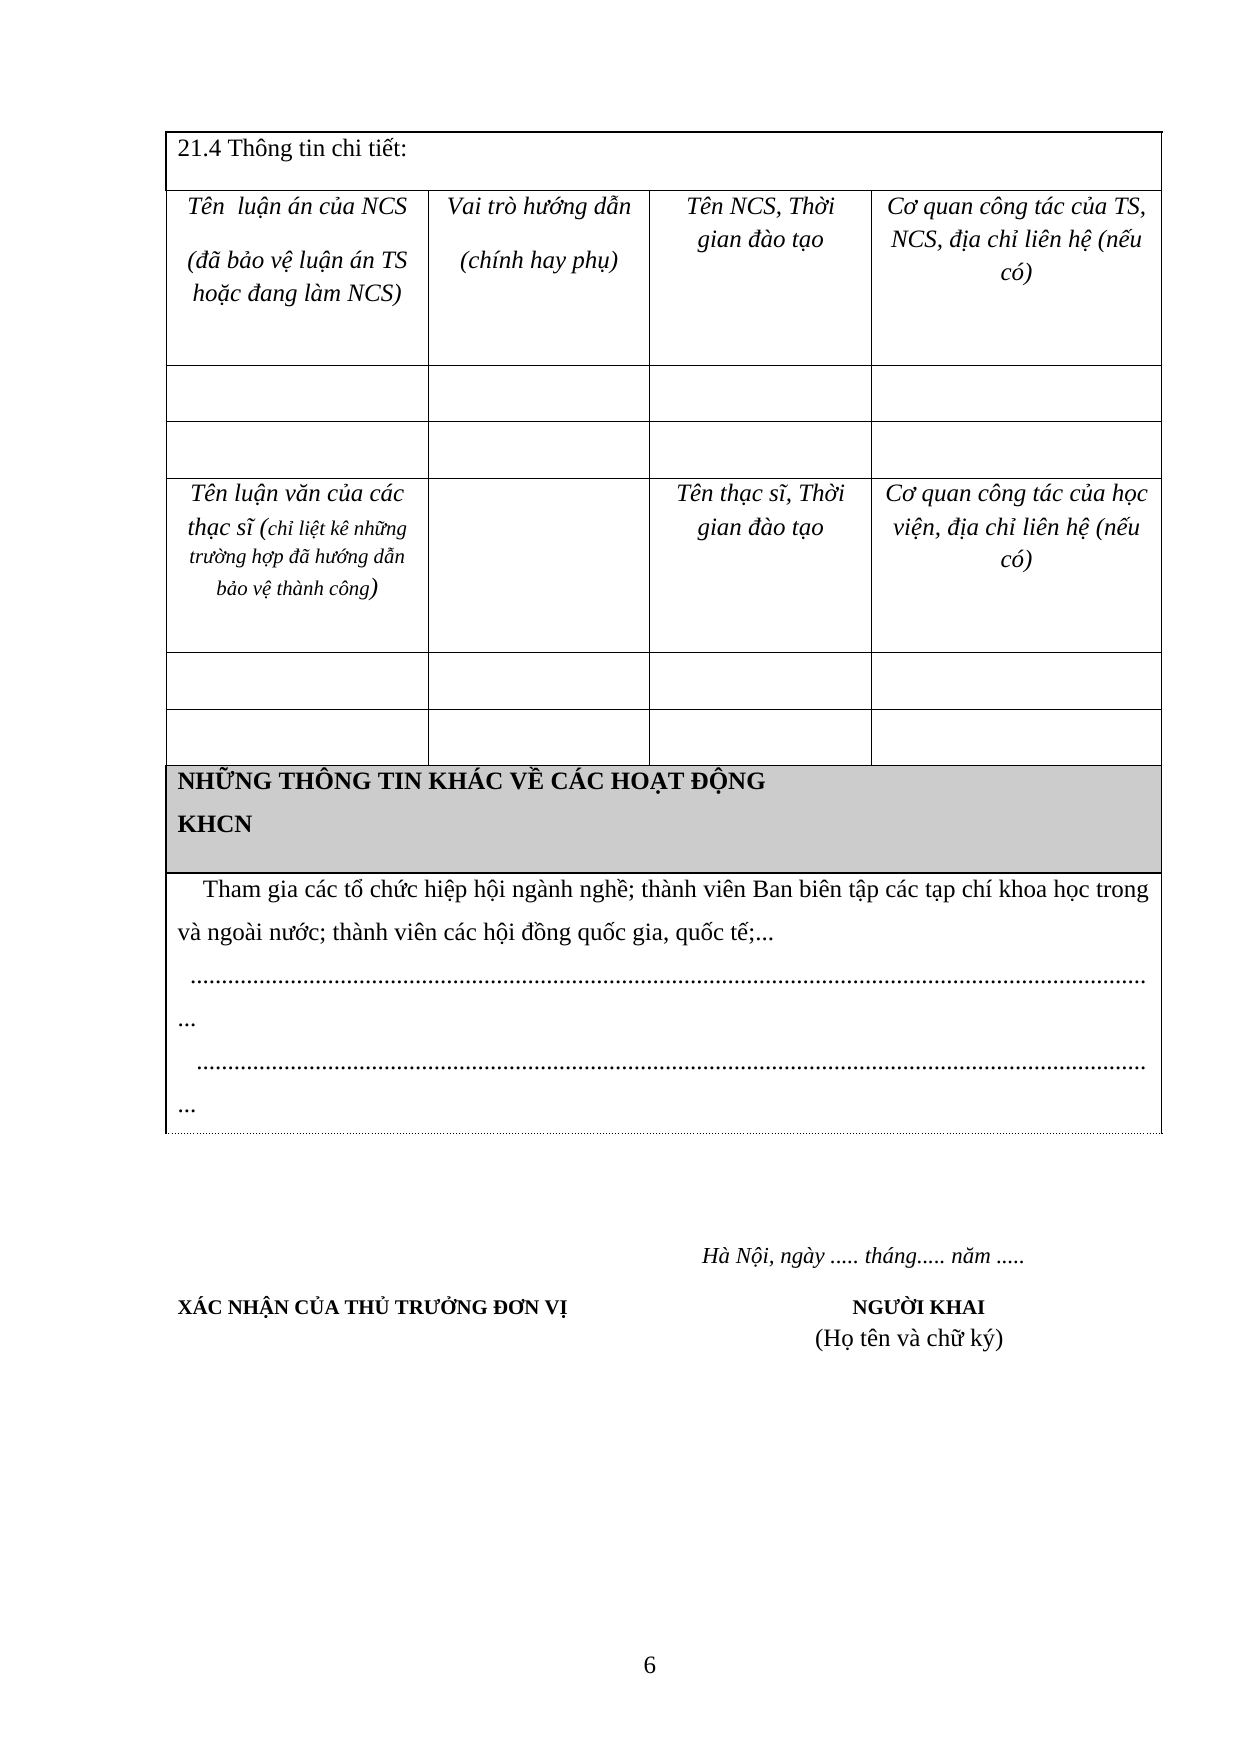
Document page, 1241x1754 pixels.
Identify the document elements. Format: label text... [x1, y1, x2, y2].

table_cell [429, 653, 649, 708]
text (Họ tên và chữ ký) [777, 1323, 1122, 1352]
table_cell Tham gia các tổ chức hiệp hội ngành nghề; thành viên Ban biên tập các tạp chí khoa học trong và ngoài nước; thành viên các hội đồng quốc gia, quốc tế;... ............................................................................................................................................................ ........................................................................................................................................................... [167, 874, 1161, 1132]
table_cell [650, 422, 871, 477]
text XÁC NHẬN CỦA THỦ TRƯỞNG ĐƠN VỊ NGƯỜI KHAI [177, 1294, 1122, 1319]
table_cell [167, 710, 428, 765]
table_cell [650, 366, 871, 421]
table_cell Tên thạc sĩ, Thời gian đào tạo [650, 479, 871, 652]
table_cell Cơ quan công tác của học viện, địa chỉ liên hệ (nếu có) [872, 479, 1161, 652]
table_cell [872, 653, 1161, 708]
text Hà Nội, ngày ..... tháng..... năm ..... [177, 1242, 1122, 1268]
table_cell NHỮNG THÔNG TIN KHÁC VỀ CÁC HOẠT ĐỘNG KHCN [167, 766, 1161, 872]
table_cell [167, 653, 428, 708]
table_cell [167, 366, 428, 421]
table_cell Tên luận án của NCS (đã bảo vệ luận án TS hoặc đang làm NCS) [167, 191, 428, 365]
table_cell [872, 422, 1161, 477]
table_cell [872, 366, 1161, 421]
table_cell [429, 479, 649, 652]
table_cell [650, 653, 871, 708]
table_cell Vai trò hướng dẫn (chính hay phụ) [429, 191, 649, 365]
table_cell Tên luận văn của các thạc sĩ (chỉ liệt kê những trường hợp đã hướng dẫn bảo vệ thành công) [167, 479, 428, 652]
table_cell [429, 710, 649, 765]
table_cell [872, 710, 1161, 765]
table_cell [429, 366, 649, 421]
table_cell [167, 133, 1161, 190]
table_cell Tên NCS, Thời gian đào tạo [650, 191, 871, 365]
table_cell Cơ quan công tác của TS, NCS, địa chỉ liên hệ (nếu có) [872, 191, 1161, 365]
table_cell [650, 710, 871, 765]
table_cell [167, 422, 428, 477]
table_cell [429, 422, 649, 477]
